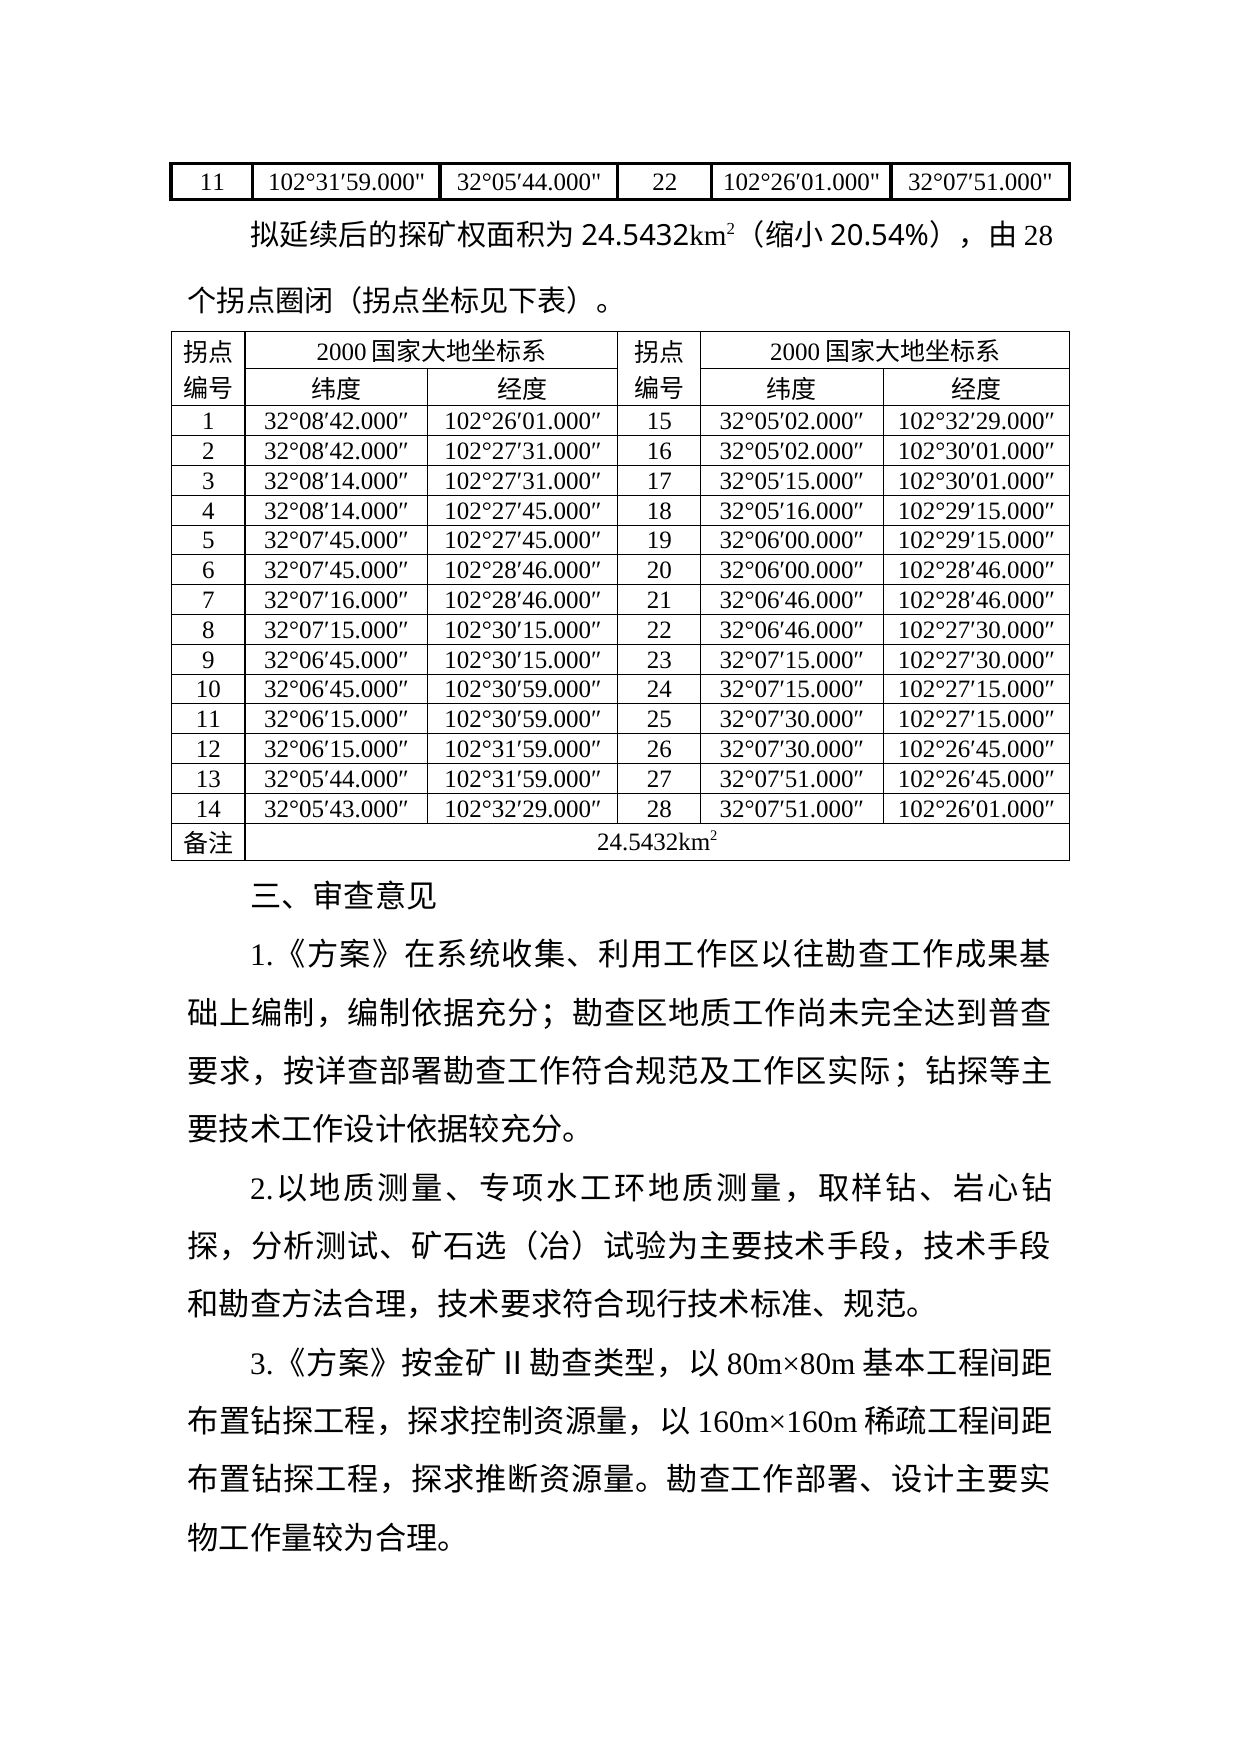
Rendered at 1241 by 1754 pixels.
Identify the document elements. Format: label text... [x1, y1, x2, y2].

table_cell 102°27′45.000″ [428, 526, 617, 554]
table_cell 8 [172, 615, 244, 644]
table_cell 22 [618, 615, 700, 644]
table_cell 32°06′00.000″ [701, 526, 883, 554]
table_cell 6 [172, 555, 244, 584]
table_cell 102°29′15.000″ [884, 496, 1069, 524]
table_cell 11 [173, 165, 251, 198]
table_cell 102°28′46.000″ [428, 585, 617, 614]
table_cell 32°06′15.000″ [246, 734, 427, 763]
table_cell 102°27′30.000″ [884, 645, 1069, 673]
table_cell 102°31′59.000″ [428, 734, 617, 763]
table_cell 26 [618, 734, 700, 763]
table_header 2000国家大地坐标系 [246, 332, 617, 368]
table_cell 102°28′46.000″ [428, 555, 617, 584]
text 2.以地质测量、专项水工环地质测量，取样钻、岩心钻探，分析测试、矿石选（冶）试验为主要技术手段，技术手段和勘查方法合理，技术要求符合现行技术标准、规范。 [187, 1152, 1053, 1327]
table_cell 102°28′46.000″ [884, 585, 1069, 614]
table_cell 32°05′43.000″ [246, 794, 427, 822]
table_cell 14 [172, 794, 244, 822]
table_cell 102°26′01.000″ [884, 794, 1069, 822]
table_cell 102°31′59.000" [254, 165, 438, 198]
table_cell 32°07′30.000″ [701, 734, 883, 763]
table_cell 32°07′51.000″ [701, 794, 883, 822]
table_cell 19 [618, 526, 700, 554]
table_cell 32°07′30.000″ [701, 704, 883, 733]
table_cell 102°30′15.000″ [428, 615, 617, 644]
table_cell 9 [172, 645, 244, 673]
table_cell 22 [619, 165, 710, 198]
table_cell 102°27′15.000″ [884, 675, 1069, 703]
table_cell 102°30′59.000″ [428, 675, 617, 703]
table_cell 32°07′15.000″ [246, 615, 427, 644]
text 三、审查意见 [187, 861, 1053, 919]
table_cell 32°06′15.000″ [246, 704, 427, 733]
table_cell 32°08′42.000″ [246, 406, 427, 435]
table_cell 102°30′01.000″ [884, 436, 1069, 465]
table_cell 13 [172, 764, 244, 793]
table_cell 11 [172, 704, 244, 733]
table_cell 32°07′16.000″ [246, 585, 427, 614]
table_cell 16 [618, 436, 700, 465]
table_cell 24.5432km2 [246, 824, 1069, 860]
table_cell 32°07′45.000″ [246, 555, 427, 584]
text 1.《方案》在系统收集、利用工作区以往勘查工作成果基础上编制，编制依据充分；勘查区地质工作尚未完全达到普查要求，按详查部署勘查工作符合规范及工作区实际；钻探等主要技术工作设计依据较充分。 [187, 919, 1053, 1152]
table_cell 102°32′29.000″ [428, 794, 617, 822]
table_cell 2 [172, 436, 244, 465]
table_cell 102°27′31.000″ [428, 466, 617, 495]
table_cell 5 [172, 526, 244, 554]
table_header 2000国家大地坐标系 [701, 332, 1069, 368]
table_header 拐点编号 [618, 332, 700, 405]
table_cell 3 [172, 466, 244, 495]
table_cell 1 [172, 406, 244, 435]
table_cell 24 [618, 675, 700, 703]
table_cell 32°05′15.000″ [701, 466, 883, 495]
table_cell 32°06′46.000″ [701, 615, 883, 644]
table_cell 102°27′15.000″ [884, 704, 1069, 733]
table_cell 32°07′15.000″ [701, 645, 883, 673]
table_cell 102°27′45.000″ [428, 496, 617, 524]
table_cell 28 [618, 794, 700, 822]
table_cell 32°06′45.000″ [246, 675, 427, 703]
text 3.《方案》按金矿Ⅱ勘查类型，以80m×80m基本工程间距布置钻探工程，探求控制资源量，以160m×160m稀疏工程间距布置钻探工程，探求推断资源量。勘查工作部署、设计主要实物工作量较为合理。 [187, 1327, 1053, 1561]
table_cell 102°31′59.000″ [428, 764, 617, 793]
table_cell 15 [618, 406, 700, 435]
table_cell 32°05′44.000″ [246, 764, 427, 793]
table_cell 4 [172, 496, 244, 524]
table_cell 32°05′02.000″ [701, 436, 883, 465]
text 拟延续后的探矿权面积为24.5432km2（缩小20.54%），由28个拐点圈闭（拐点坐标见下表）。 [187, 201, 1053, 331]
table_cell 32°05′02.000″ [701, 406, 883, 435]
table_cell 32°06′00.000″ [701, 555, 883, 584]
table_cell 备注 [172, 824, 244, 860]
table_cell 102°26′01.000″ [428, 406, 617, 435]
table_header 拐点编号 [172, 332, 244, 405]
table_cell 7 [172, 585, 244, 614]
table_cell 32°06′45.000″ [246, 645, 427, 673]
table_cell 32°07′45.000″ [246, 526, 427, 554]
table_cell 32°08′14.000″ [246, 496, 427, 524]
table_cell 25 [618, 704, 700, 733]
table_cell 32°05′16.000″ [701, 496, 883, 524]
table_cell 102°27′30.000″ [884, 615, 1069, 644]
table_cell 23 [618, 645, 700, 673]
table_cell 经度 [428, 369, 617, 405]
table_cell 102°27′31.000″ [428, 436, 617, 465]
table_cell 32°08′14.000″ [246, 466, 427, 495]
table_cell 102°30′15.000″ [428, 645, 617, 673]
table_cell 32°05′44.000" [442, 165, 616, 198]
table_cell 32°07′51.000" [893, 165, 1068, 198]
table_cell 12 [172, 734, 244, 763]
table_cell 102°30′01.000″ [884, 466, 1069, 495]
table_cell 102°26′01.000" [713, 165, 889, 198]
table_cell 102°30′59.000″ [428, 704, 617, 733]
table_cell 17 [618, 466, 700, 495]
table_cell 10 [172, 675, 244, 703]
table_cell 102°26′45.000″ [884, 734, 1069, 763]
table_cell 32°08′42.000″ [246, 436, 427, 465]
table_cell 纬度 [246, 369, 427, 405]
table_cell 32°07′51.000″ [701, 764, 883, 793]
table_cell 18 [618, 496, 700, 524]
table_cell 21 [618, 585, 700, 614]
table_cell 20 [618, 555, 700, 584]
table_cell 102°32′29.000″ [884, 406, 1069, 435]
table_cell 102°29′15.000″ [884, 526, 1069, 554]
table_cell 32°06′46.000″ [701, 585, 883, 614]
table_cell 27 [618, 764, 700, 793]
table_cell 32°07′15.000″ [701, 675, 883, 703]
table_cell 纬度 [701, 369, 883, 405]
table_cell 经度 [884, 369, 1069, 405]
table_cell 102°28′46.000″ [884, 555, 1069, 584]
table_cell 102°26′45.000″ [884, 764, 1069, 793]
